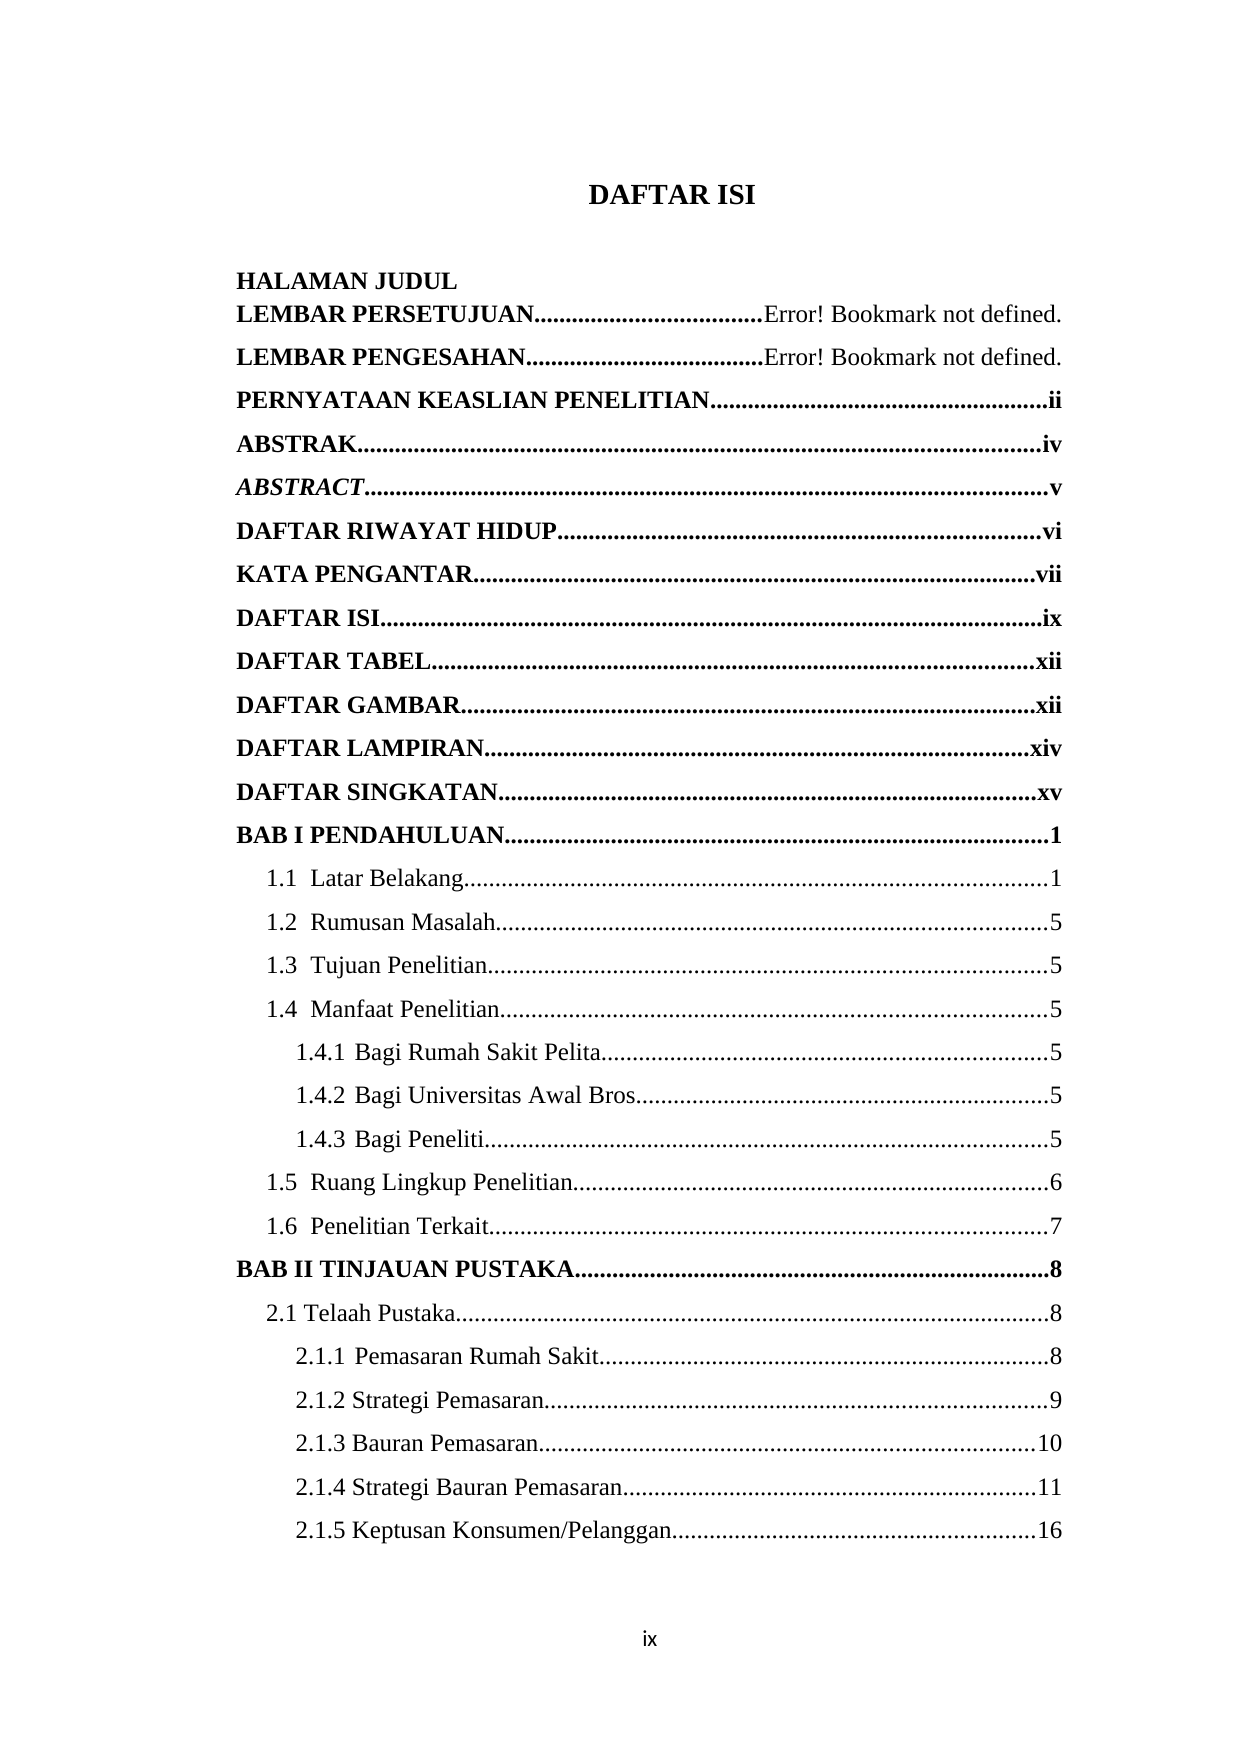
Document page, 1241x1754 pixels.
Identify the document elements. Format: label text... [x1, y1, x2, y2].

subtitle DAFTAR ISI [281, 177, 1063, 211]
